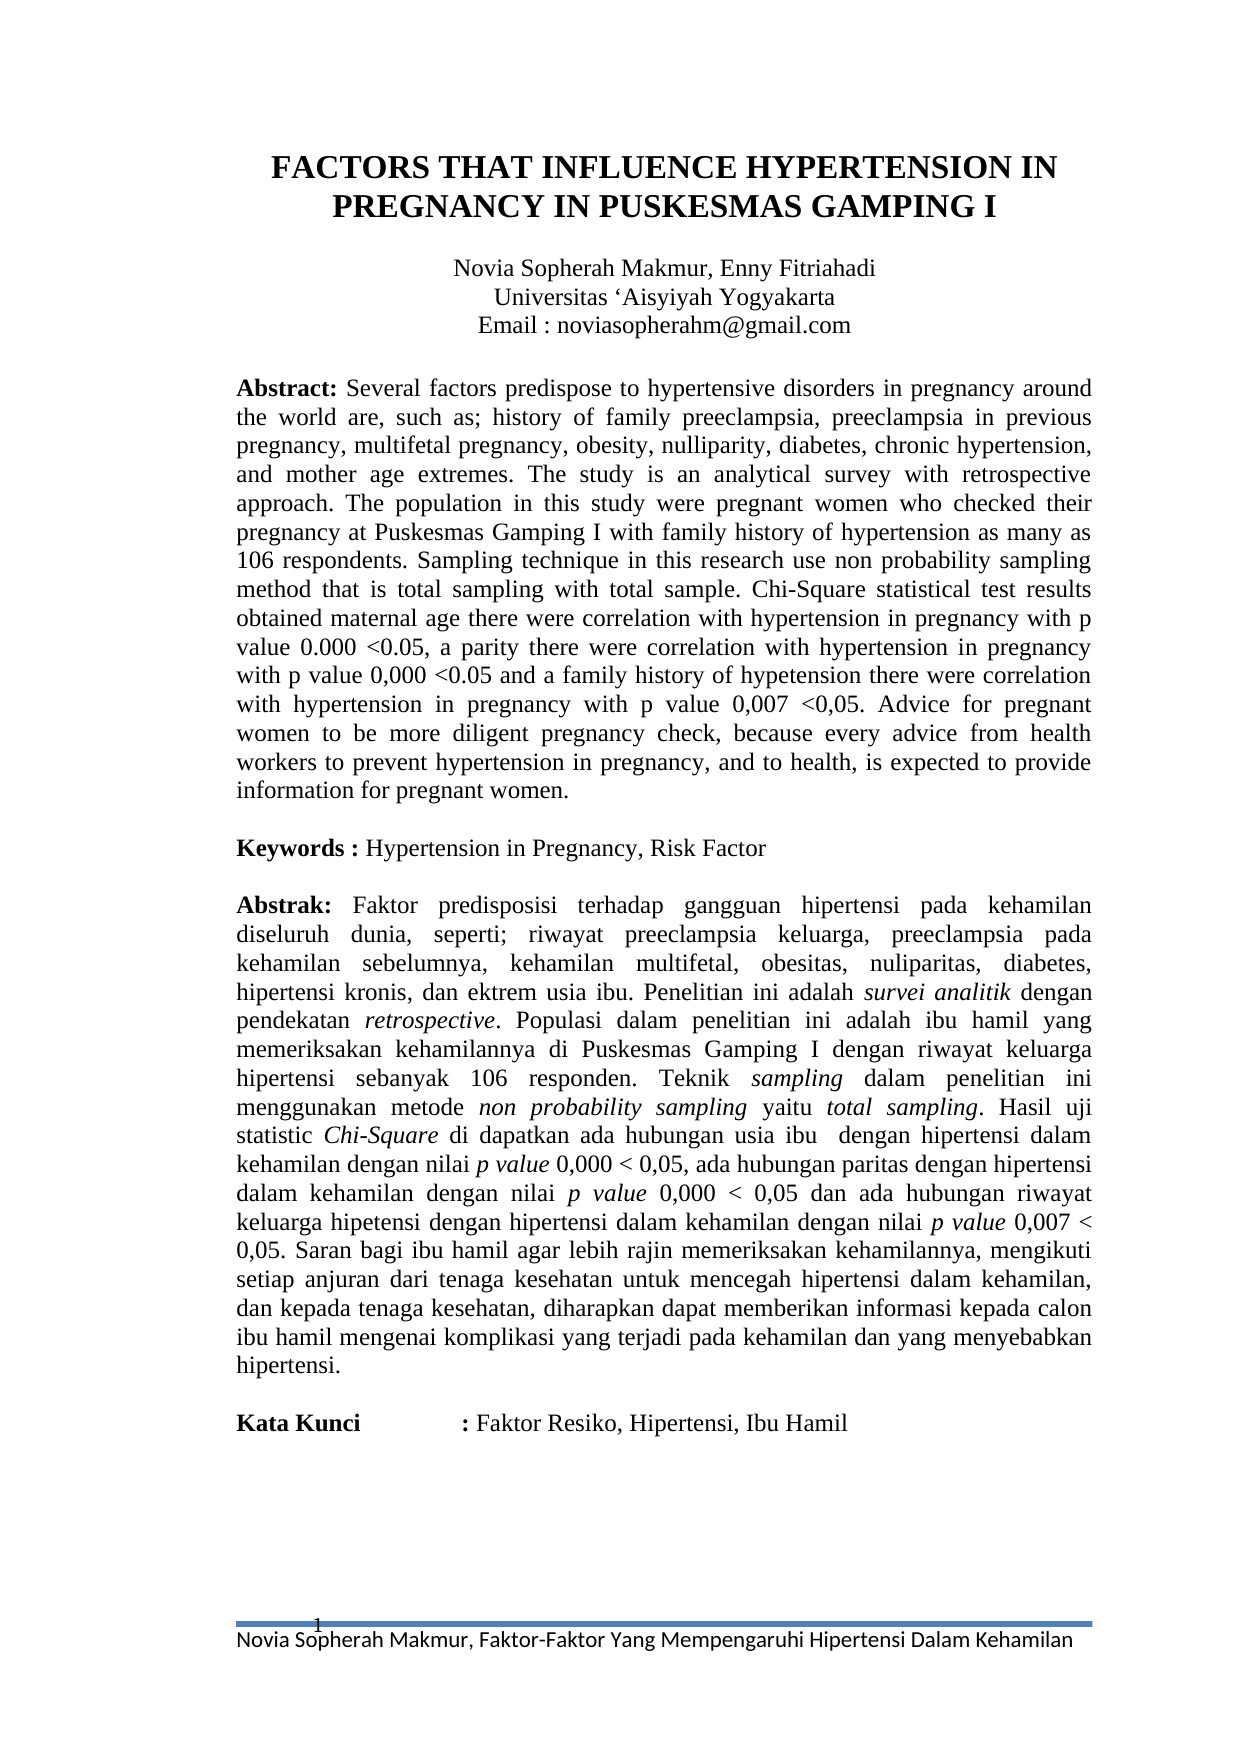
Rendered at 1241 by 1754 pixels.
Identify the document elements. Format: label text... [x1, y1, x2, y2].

text Keywords : Hypertension in Pregnancy, Risk Factor [236, 833, 1092, 862]
text Kata Kunci : Faktor Resiko, Hipertensi, Ibu Hamil [236, 1408, 1092, 1437]
text Novia Sopherah Makmur, Enny Fitriahadi [236, 253, 1092, 282]
text Universitas ‘Aisyiyah Yogyakarta [236, 282, 1092, 311]
text FACTORS THAT INFLUENCE HYPERTENSION IN PREGNANCY IN PUSKESMAS GAMPING I [236, 148, 1092, 224]
text Email : noviasopherahm@gmail.com [236, 311, 1092, 339]
text Abstract: Several factors predispose to hypertensive disorders in pregnancy around the world are, such as; history of family preeclampsia, preeclampsia in previous pregnancy, multifetal pregnancy, obesity, nulliparity, diabetes, chronic hypertension, and mother age extremes. The study is an analytical survey with retrospective approach. The population in this study were pregnant women who checked their pregnancy at Puskesmas Gamping I with family history of hypertension as many as 106 respondents. Sampling technique in this research use non probability sampling method that is total sampling with total sample. Chi-Square statistical test results obtained maternal age there were correlation with hypertension in pregnancy with p value 0.000 <0.05, a parity there were correlation with hypertension in pregnancy with p value 0,000 <0.05 and a family history of hypetension there were correlation with hypertension in pregnancy with p value 0,007 <0,05. Advice for pregnant women to be more diligent pregnancy check, because every advice from health workers to prevent hypertension in pregnancy, and to health, is expected to provide information for pregnant women. [236, 373, 1092, 804]
text Abstrak: Faktor predisposisi terhadap gangguan hipertensi pada kehamilan diseluruh dunia, seperti; riwayat preeclampsia keluarga, preeclampsia pada kehamilan sebelumnya, kehamilan multifetal, obesitas, nuliparitas, diabetes, hipertensi kronis, dan ektrem usia ibu. Penelitian ini adalah survei analitik dengan pendekatan retrospective. Populasi dalam penelitian ini adalah ibu hamil yang memeriksakan kehamilannya di Puskesmas Gamping I dengan riwayat keluarga hipertensi sebanyak 106 responden. Teknik sampling dalam penelitian ini menggunakan metode non probability sampling yaitu total sampling. Hasil uji statistic Chi-Square di dapatkan ada hubungan usia ibu dengan hipertensi dalam kehamilan dengan nilai p value 0,000 < 0,05, ada hubungan paritas dengan hipertensi dalam kehamilan dengan nilai p value 0,000 < 0,05 dan ada hubungan riwayat keluarga hipetensi dengan hipertensi dalam kehamilan dengan nilai p value 0,007 < 0,05. Saran bagi ibu hamil agar lebih rajin memeriksakan kehamilannya, mengikuti setiap anjuran dari tenaga kesehatan untuk mencegah hipertensi dalam kehamilan, dan kepada tenaga kesehatan, diharapkan dapat memberikan informasi kepada calon ibu hamil mengenai komplikasi yang terjadi pada kehamilan dan yang menyebabkan hipertensi. [236, 890, 1092, 1379]
